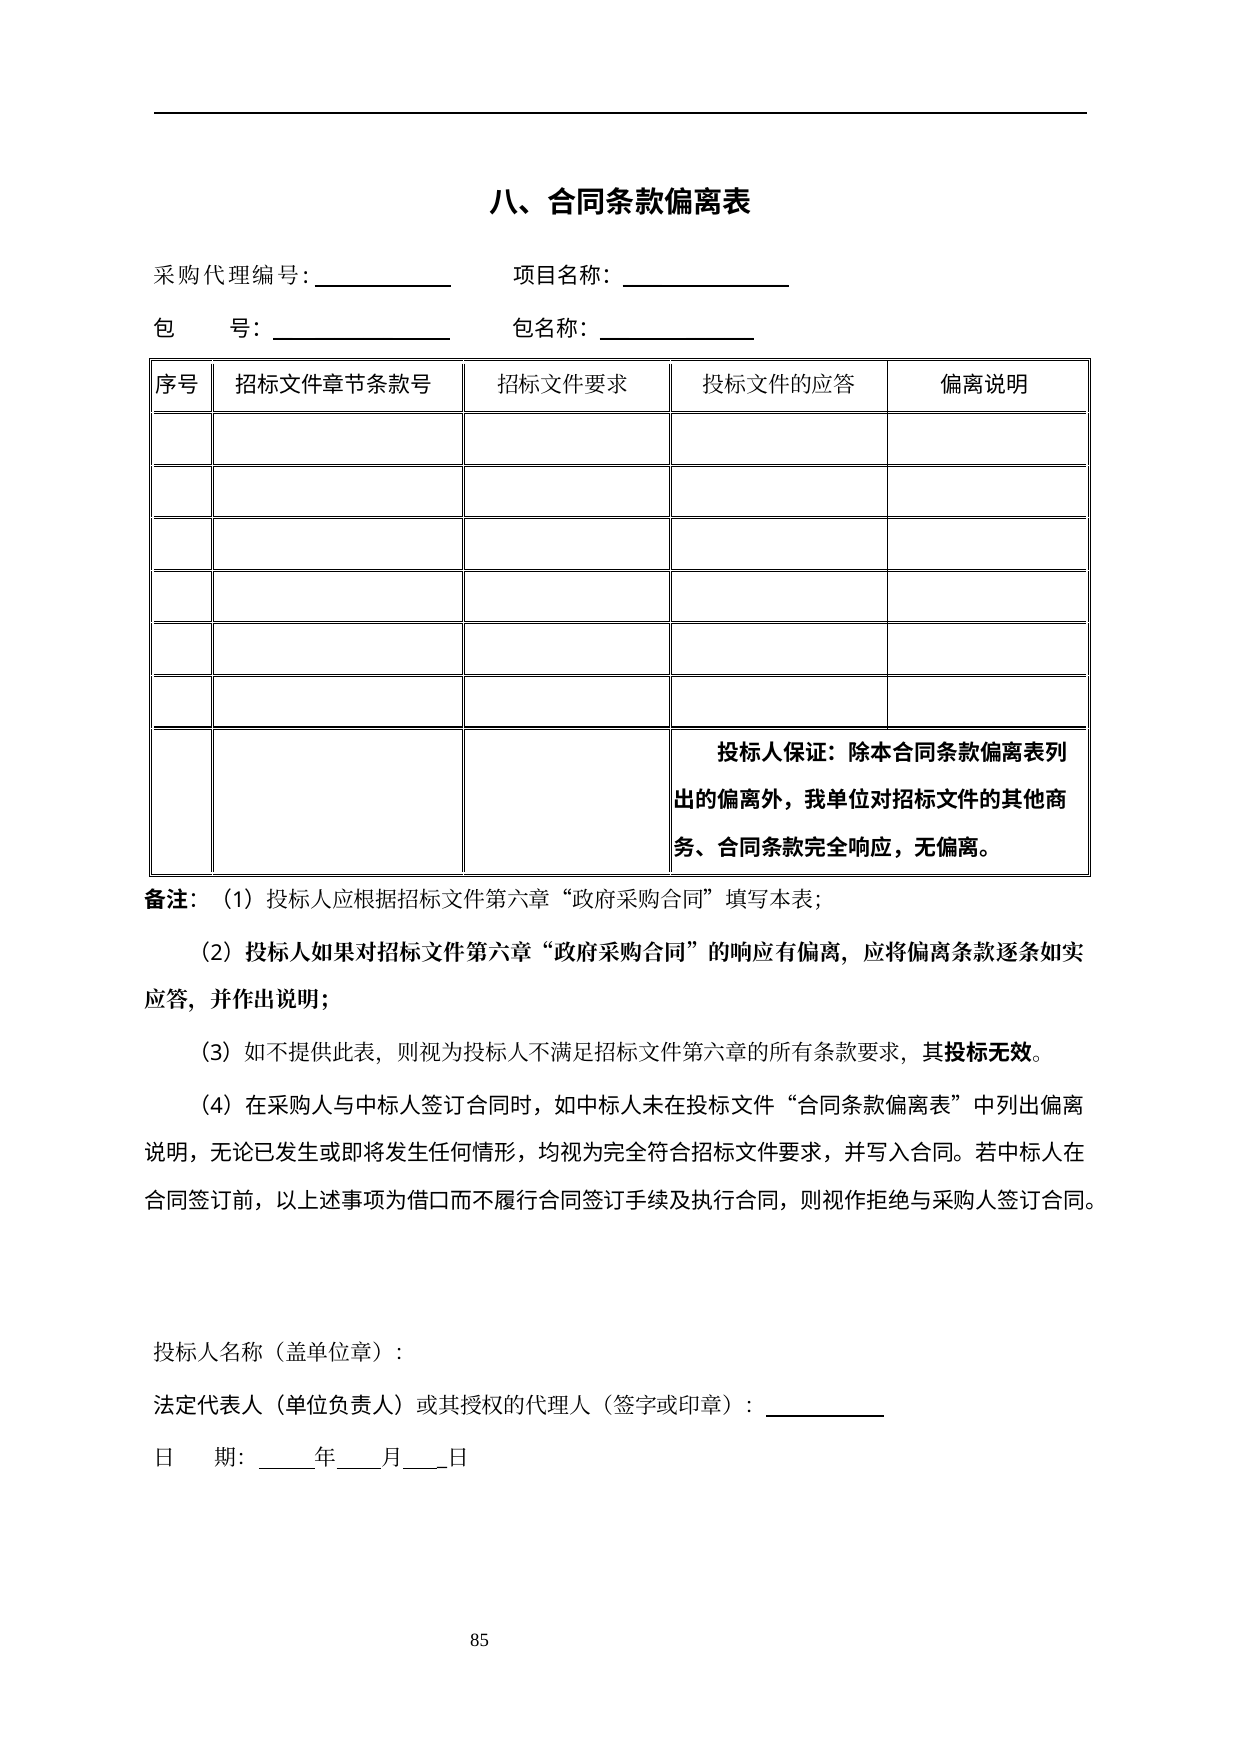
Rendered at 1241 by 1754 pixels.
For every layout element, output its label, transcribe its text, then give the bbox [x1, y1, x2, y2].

table_cell [672, 519, 887, 569]
table_cell [888, 621, 1089, 674]
text 包 号：__ ________ 包名称：___ _______ [153, 311, 1087, 342]
table_cell [464, 730, 670, 874]
table_header 投标文件的应答 [670, 361, 887, 411]
table_cell [888, 464, 1088, 516]
text （4）在采购人与中标人签订合同时，如中标人未在投标文件“合同条款偏离表”中列出偏离说明，无论已发生或即将发生任何情形，均视为完全符合招标文件要求，并写入合同。若中标人在合同签订前，以上述事项为借口而不履行合同签订手续及执行合同，则视作拒绝与采购人签订合同。 [144, 1088, 1087, 1214]
table_cell [888, 516, 1089, 569]
table_cell [465, 519, 669, 569]
table_cell [152, 464, 211, 516]
table_header 招标文件要求 [464, 361, 670, 411]
text 采购代理编号: 项目名称：____ ______ [153, 258, 1087, 290]
table_cell [213, 726, 464, 874]
text 日 期： 年 月 _日 [153, 1441, 1087, 1472]
table_cell [214, 677, 462, 726]
text 备注：（1）投标人应根据招标文件第六章“政府采购合同”填写本表； [144, 882, 1087, 914]
table_cell [214, 414, 462, 463]
table_cell [465, 572, 669, 621]
table_cell [151, 674, 212, 726]
table_cell [465, 414, 669, 463]
table_cell [214, 624, 462, 674]
table_cell [214, 519, 462, 569]
table_cell [214, 467, 462, 516]
table_cell [465, 467, 669, 516]
table_header 序号 [152, 361, 212, 411]
table_cell [152, 569, 211, 621]
text （2）投标人如果对招标文件第六章“政府采购合同”的响应有偏离，应将偏离条款逐条如实应答，并作出说明； [144, 935, 1087, 1014]
table_cell [465, 677, 669, 726]
table_cell [151, 621, 212, 674]
table_cell 投标人保证：除本合同条款偏离表列出的偏离外，我单位对招标文件的其他商务、合同条款完全响应，无偏离。 [670, 726, 1088, 874]
table_cell [672, 467, 887, 516]
table_cell [151, 516, 212, 569]
table_cell [152, 411, 211, 463]
table_cell [888, 411, 1088, 463]
table_cell [672, 677, 887, 726]
table_cell [672, 624, 887, 674]
table_cell [672, 414, 887, 463]
text （3）如不提供此表，则视为投标人不满足招标文件第六章的所有条款要求，其投标无效。 [144, 1035, 1087, 1067]
table_cell [214, 572, 462, 621]
table_cell [672, 572, 887, 621]
table_header 招标文件章节条款号 [213, 359, 464, 411]
table_cell [888, 674, 1089, 726]
text 投标人名称（盖单位章）： [153, 1335, 1087, 1367]
table_cell [465, 624, 669, 674]
text 法定代表人（单位负责人）或其授权的代理人（签字或印章）： [153, 1388, 1087, 1419]
table_cell [152, 726, 212, 874]
subtitle 八、合同条款偏离表 [153, 178, 1087, 221]
table_header 偏离说明 [888, 361, 1088, 411]
table_cell [888, 569, 1088, 621]
